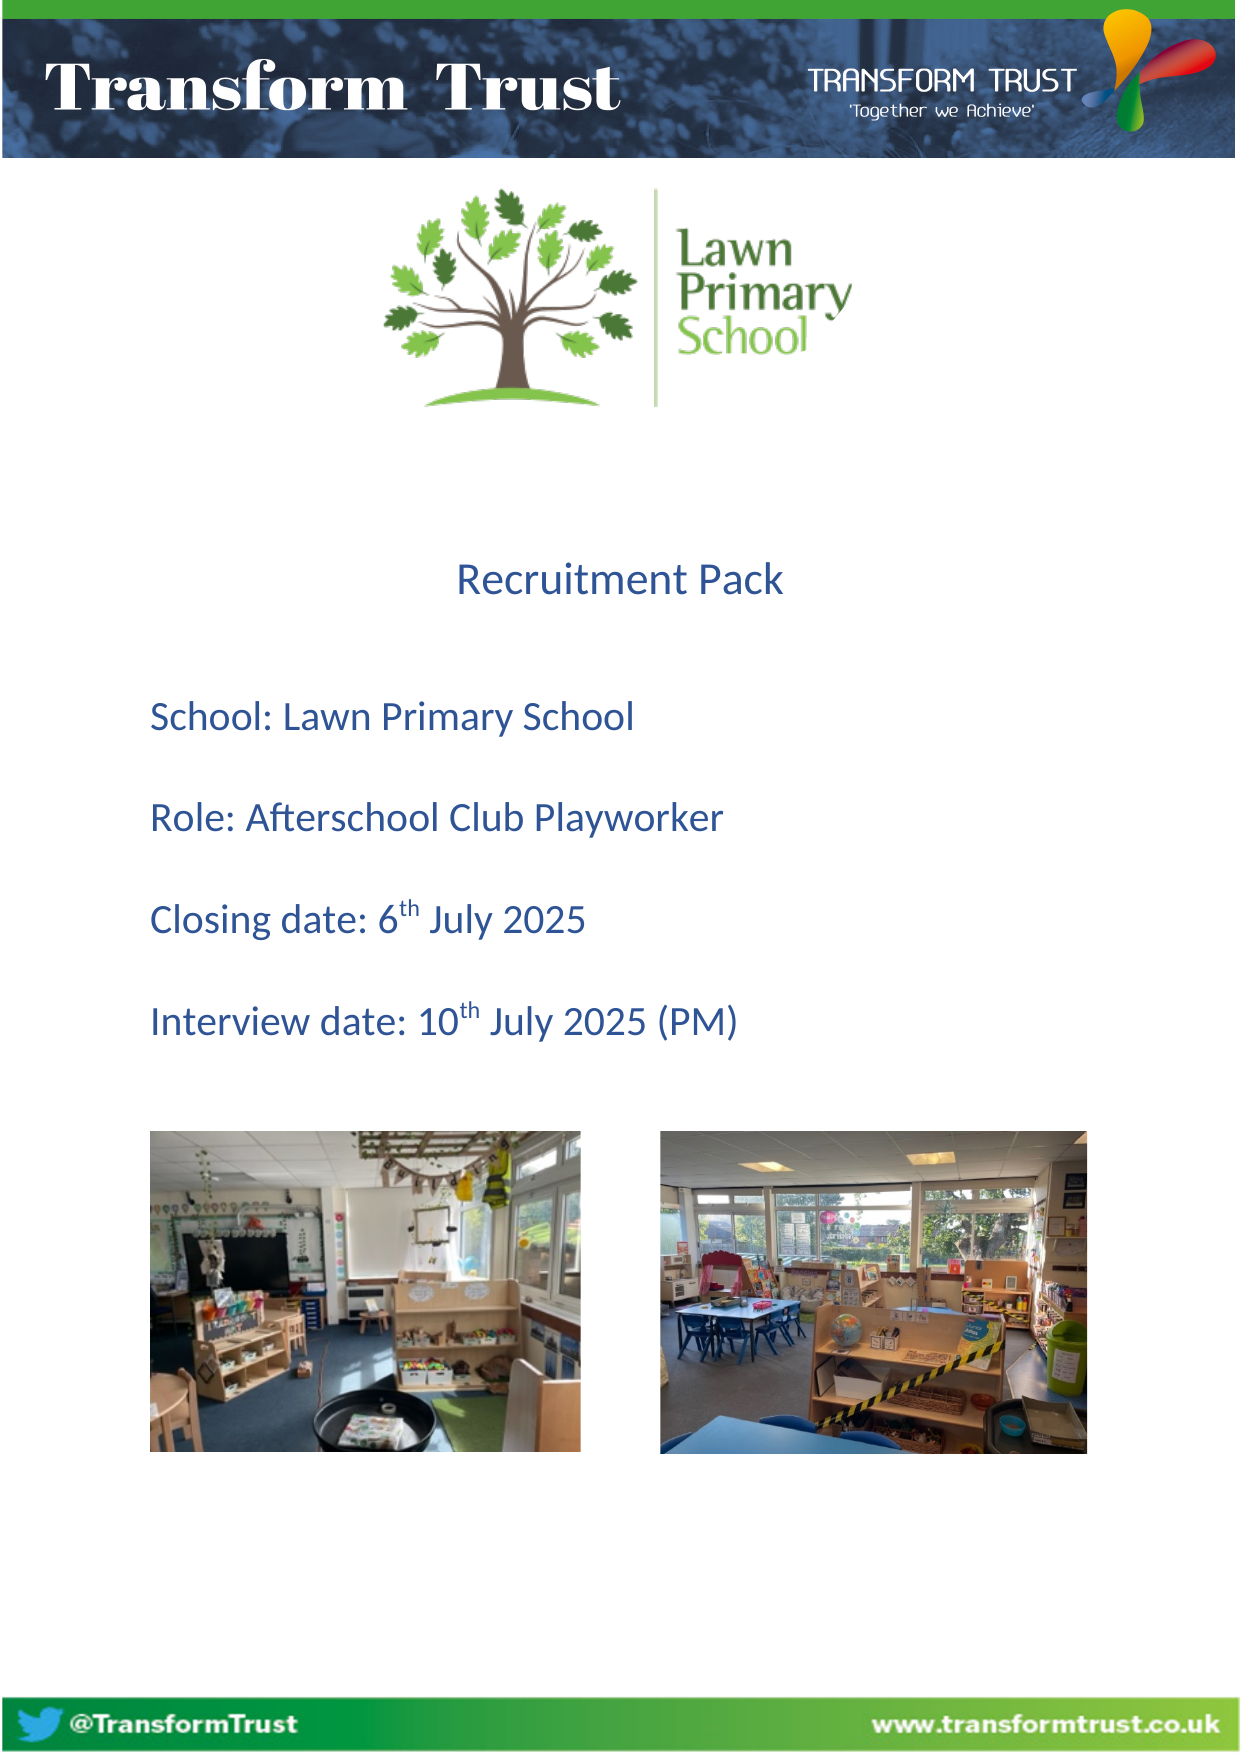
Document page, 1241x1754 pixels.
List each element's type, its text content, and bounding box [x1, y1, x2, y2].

text Recruitment Pack [150, 549, 1090, 606]
picture [658, 1131, 1087, 1453]
text Interview date: 10th July 2025 (PM) [150, 994, 1090, 1045]
picture [2, 1695, 1241, 1754]
text Role: Afterschool Club Playworker [150, 791, 1090, 842]
picture [2, 0, 1235, 158]
text School: Lawn Primary School [150, 689, 1090, 740]
picture [150, 1131, 581, 1452]
text Closing date: 6th July 2025 [150, 893, 1090, 944]
